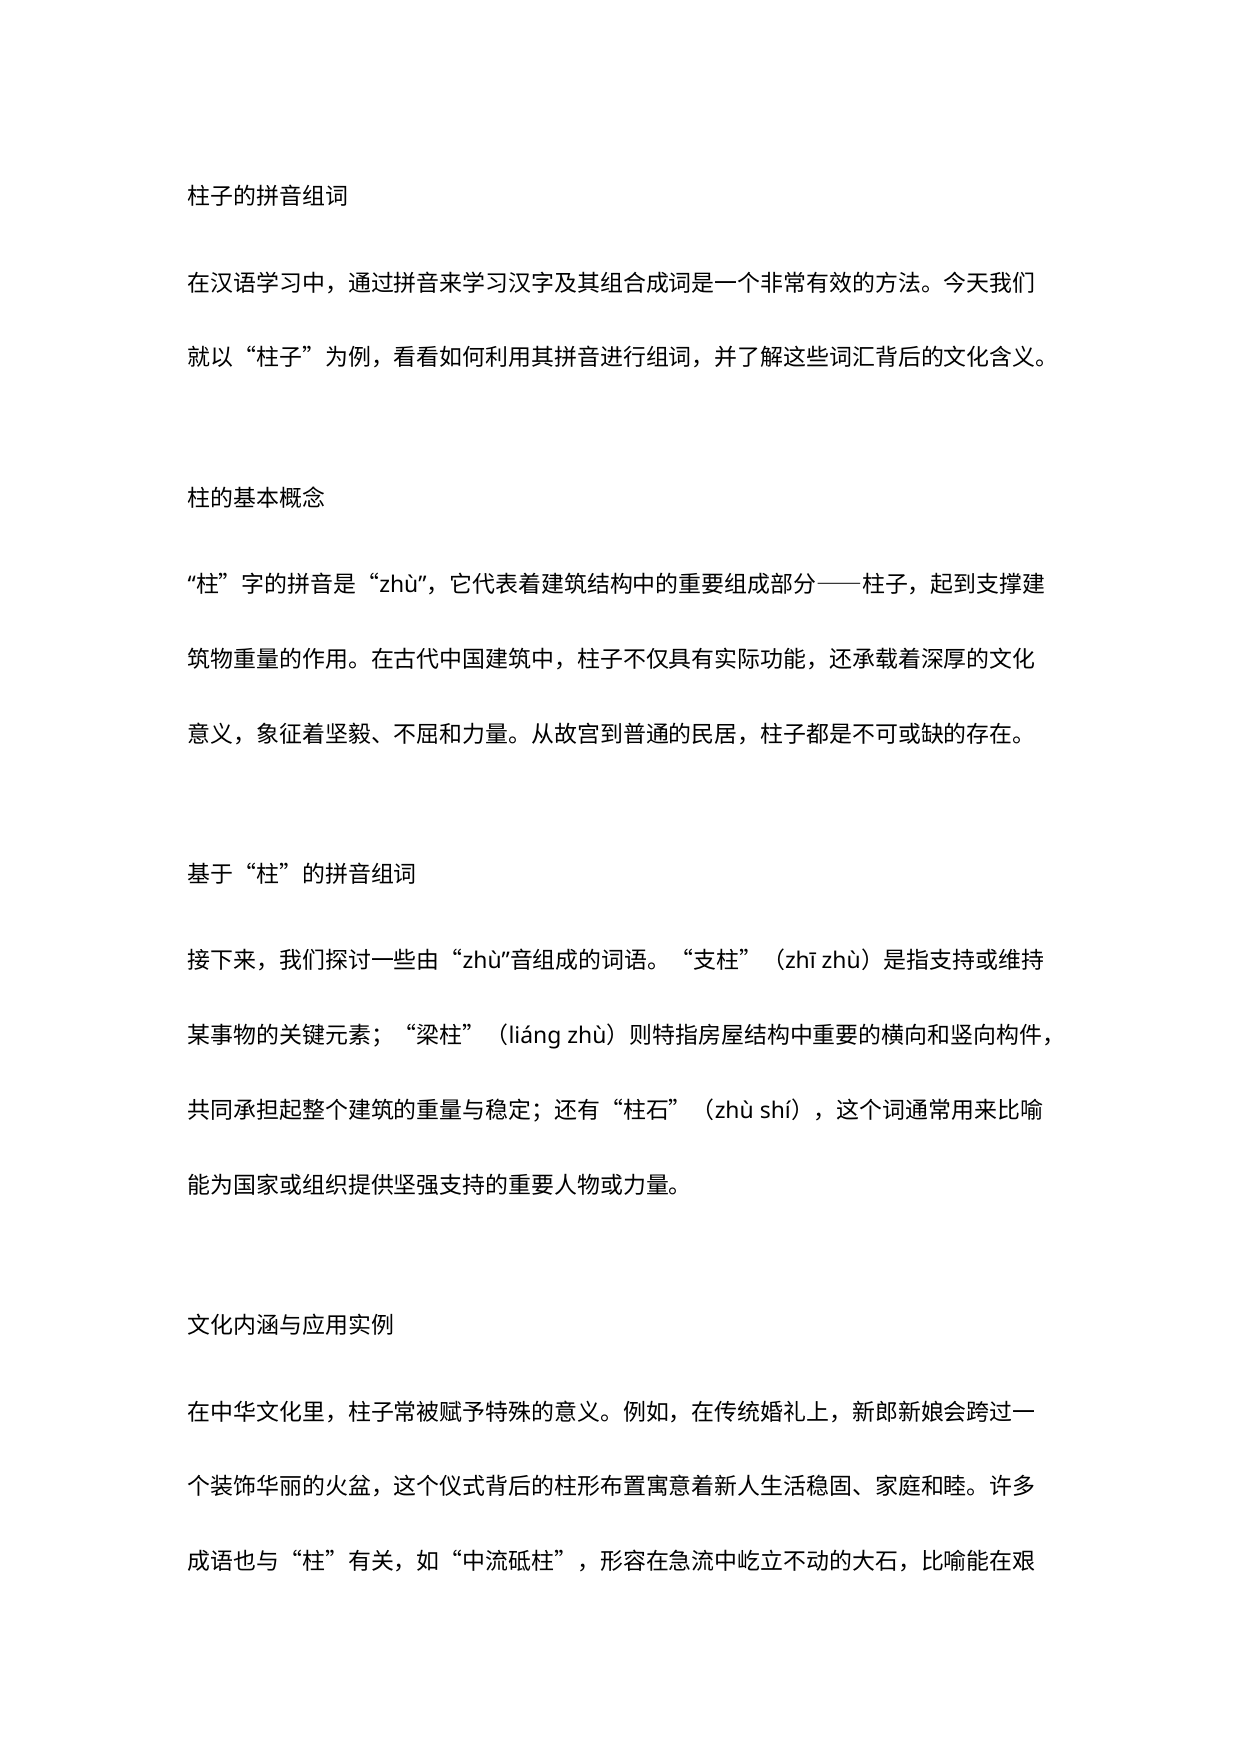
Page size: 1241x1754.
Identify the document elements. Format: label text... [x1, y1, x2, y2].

text 在汉语学习中，通过拼音来学习汉字及其组合成词是一个非常有效的方法。今天我们就以“柱子”为例，看看如何利用其拼音进行组词，并了解这些词汇背后的文化含义。 [187, 248, 1053, 388]
text 柱的基本概念 [187, 464, 1053, 529]
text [187, 1378, 1053, 1592]
text 柱子的拼音组词 [187, 162, 1053, 227]
text 文化内涵与应用实例 [187, 1291, 1053, 1356]
text 基于“柱”的拼音组词 [187, 840, 1053, 905]
text “柱”字的拼音是“zhù”，它代表着建筑结构中的重要组成部分——柱子，起到支撑建筑物重量的作用。在古代中国建筑中，柱子不仅具有实际功能，还承载着深厚的文化意义，象征着坚毅、不屈和力量。从故宫到普通的民居，柱子都是不可或缺的存在。 [187, 550, 1053, 764]
text 接下来，我们探讨一些由“zhù”音组成的词语。“支柱”（zhī zhù）是指支持或维持某事物的关键元素；“梁柱”（liáng zhù）则特指房屋结构中重要的横向和竖向构件，共同承担起整个建筑的重量与稳定；还有“柱石”（zhù shí），这个词通常用来比喻能为国家或组织提供坚强支持的重要人物或力量。 [187, 927, 1053, 1216]
